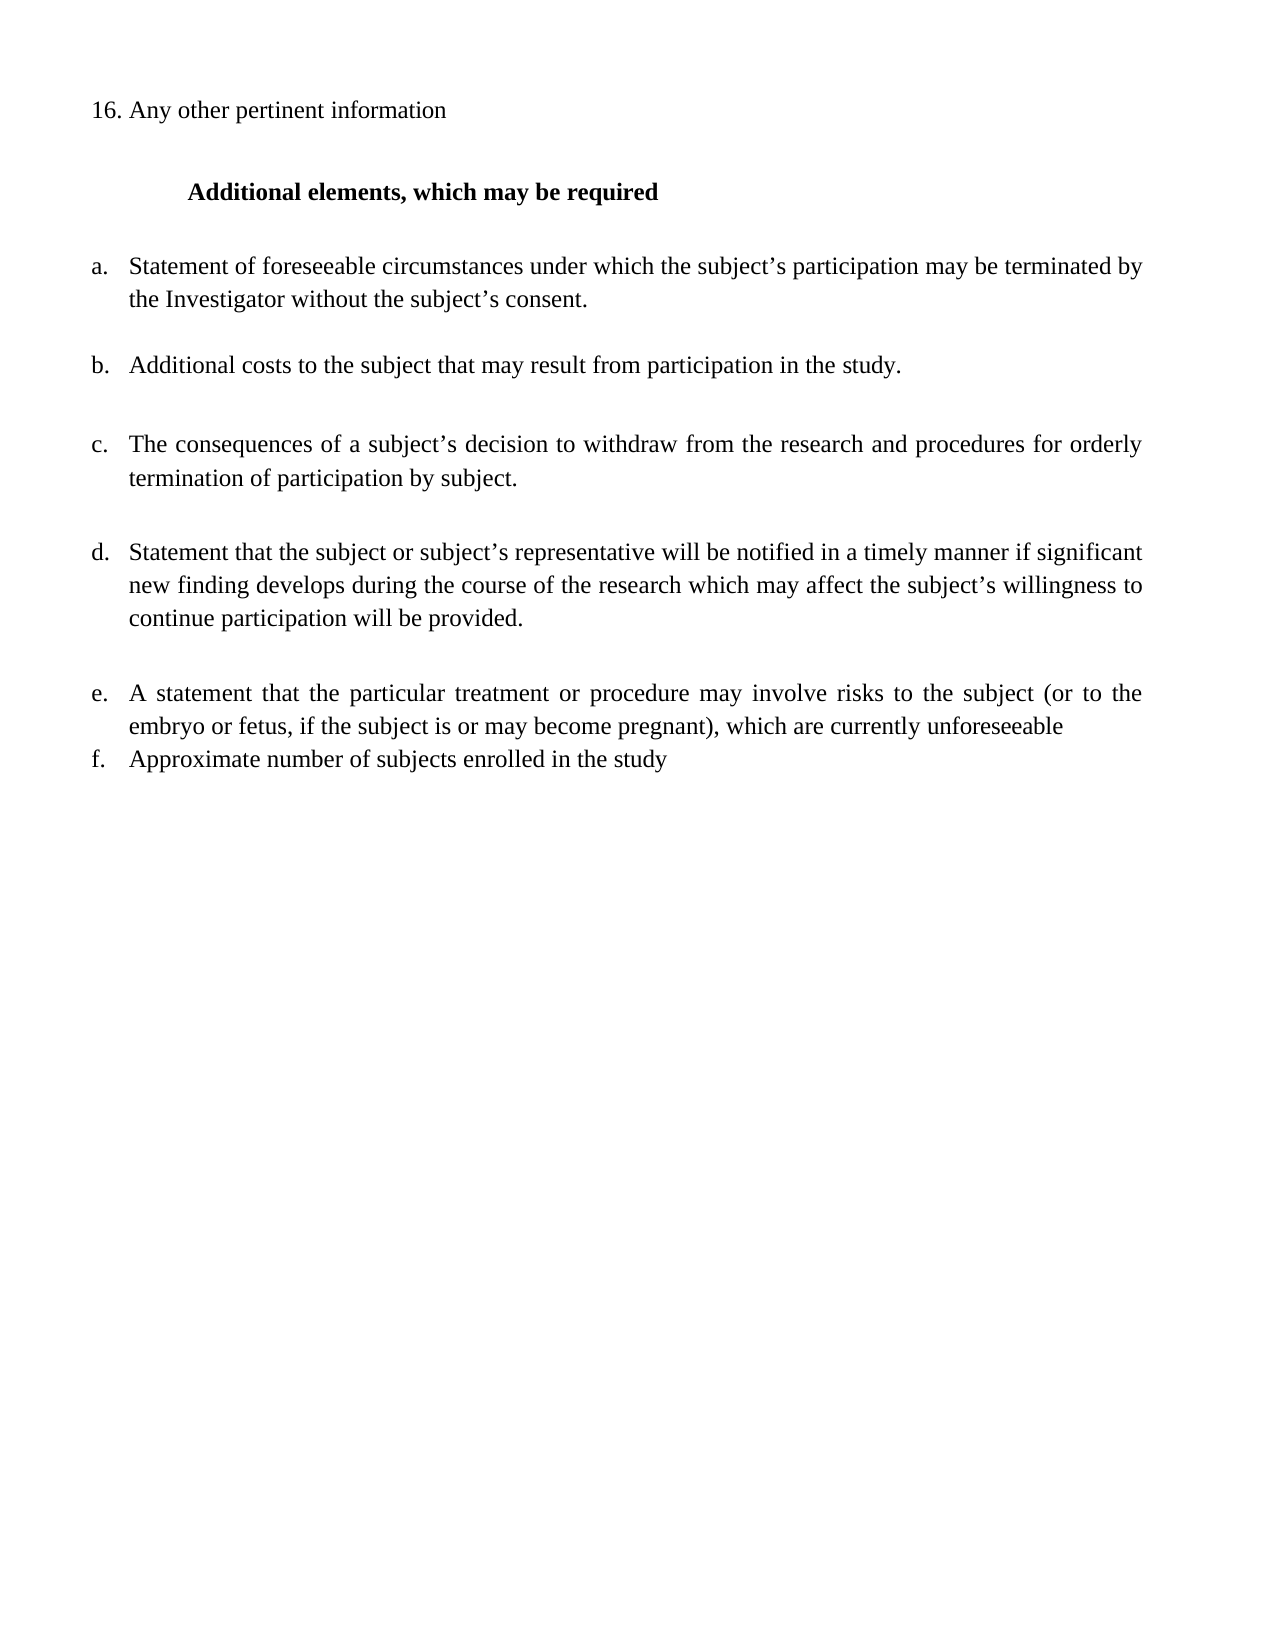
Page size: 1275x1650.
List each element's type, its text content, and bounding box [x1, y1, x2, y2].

list The consequences of a subject’s decision to withdraw from the research and procedures for orderly termination of participation by subject. [91, 429, 1144, 491]
list Approximate number of subjects enrolled in the study [91, 744, 1181, 773]
list A statement that the particular treatment or procedure may involve risks to the subject (or to the embryo or fetus, if the subject is or may become pregnant), which are currently unforeseeable [91, 678, 1144, 740]
subtitle Additional elements, which may be required [128, 177, 1181, 206]
list Any other pertinent information [91, 96, 1181, 124]
list Statement of foreseeable circumstances under which the subject’s participation may be terminated by the Investigator without the subject’s consent. [91, 251, 1144, 313]
list Additional costs to the subject that may result from participation in the study. [91, 351, 1181, 379]
list Statement that the subject or subject’s representative will be notified in a timely manner if significant new finding develops during the course of the research which may affect the subject’s willingness to continue participation will be provided. [91, 537, 1144, 632]
